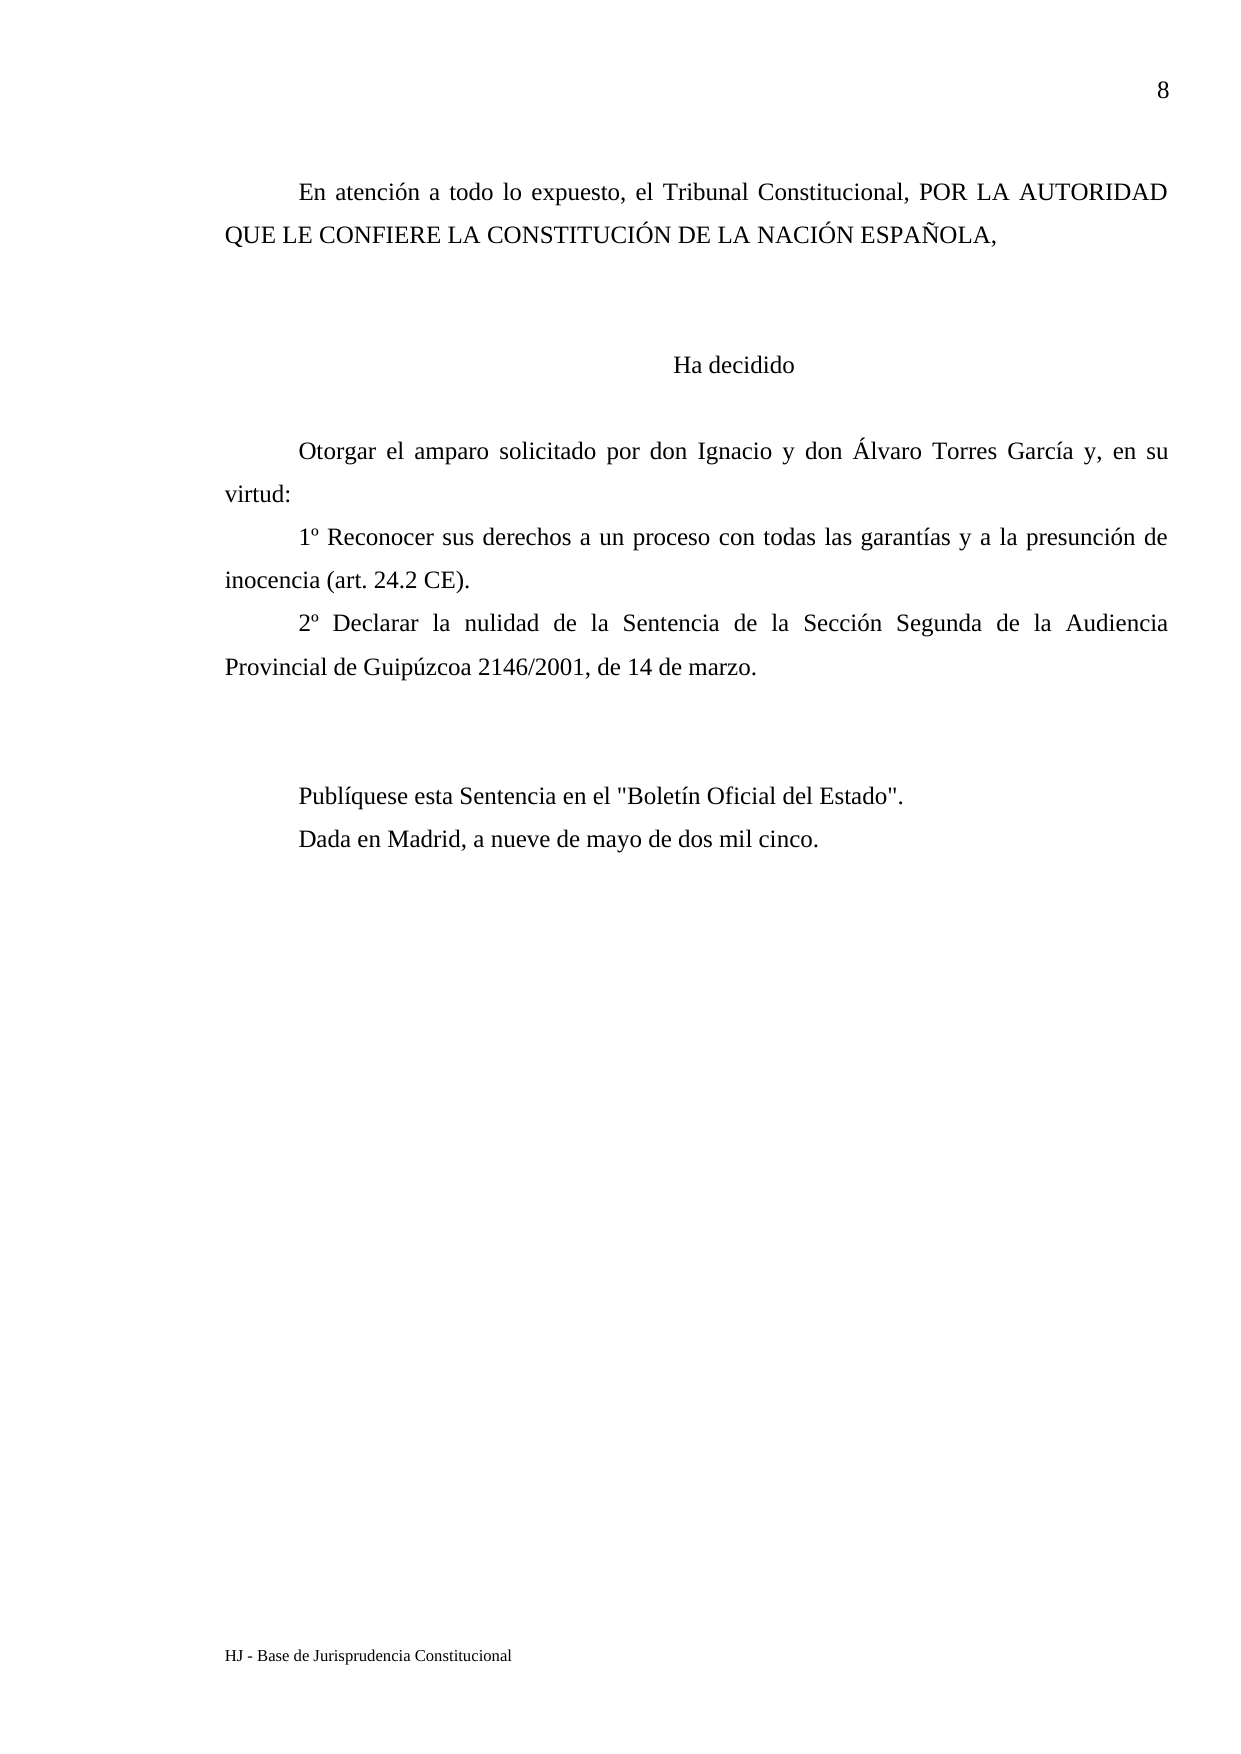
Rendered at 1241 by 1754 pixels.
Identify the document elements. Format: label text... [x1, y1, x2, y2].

text 2º Declarar la nulidad de la Sentencia de la Sección Segunda de la Audiencia Provincial de Guipúzcoa 2146/2001, de 14 de marzo. [224, 608, 1169, 680]
text Ha decidido [224, 350, 1169, 378]
text Publíquese esta Sentencia en el "Boletín Oficial del Estado". [224, 781, 1169, 810]
text 1º Reconocer sus derechos a un proceso con todas las garantías y a la presunción de inocencia (art. 24.2 CE). [224, 522, 1169, 594]
text Otorgar el amparo solicitado por don Ignacio y don Álvaro Torres García y, en su virtud: [224, 436, 1169, 508]
text Dada en Madrid, a nueve de mayo de dos mil cinco. [224, 824, 1169, 853]
text En atención a todo lo expuesto, el Tribunal Constitucional, POR LA AUTORIDAD QUE LE CONFIERE LA CONSTITUCIÓN DE LA NACIÓN ESPAÑOLA, [224, 177, 1169, 249]
